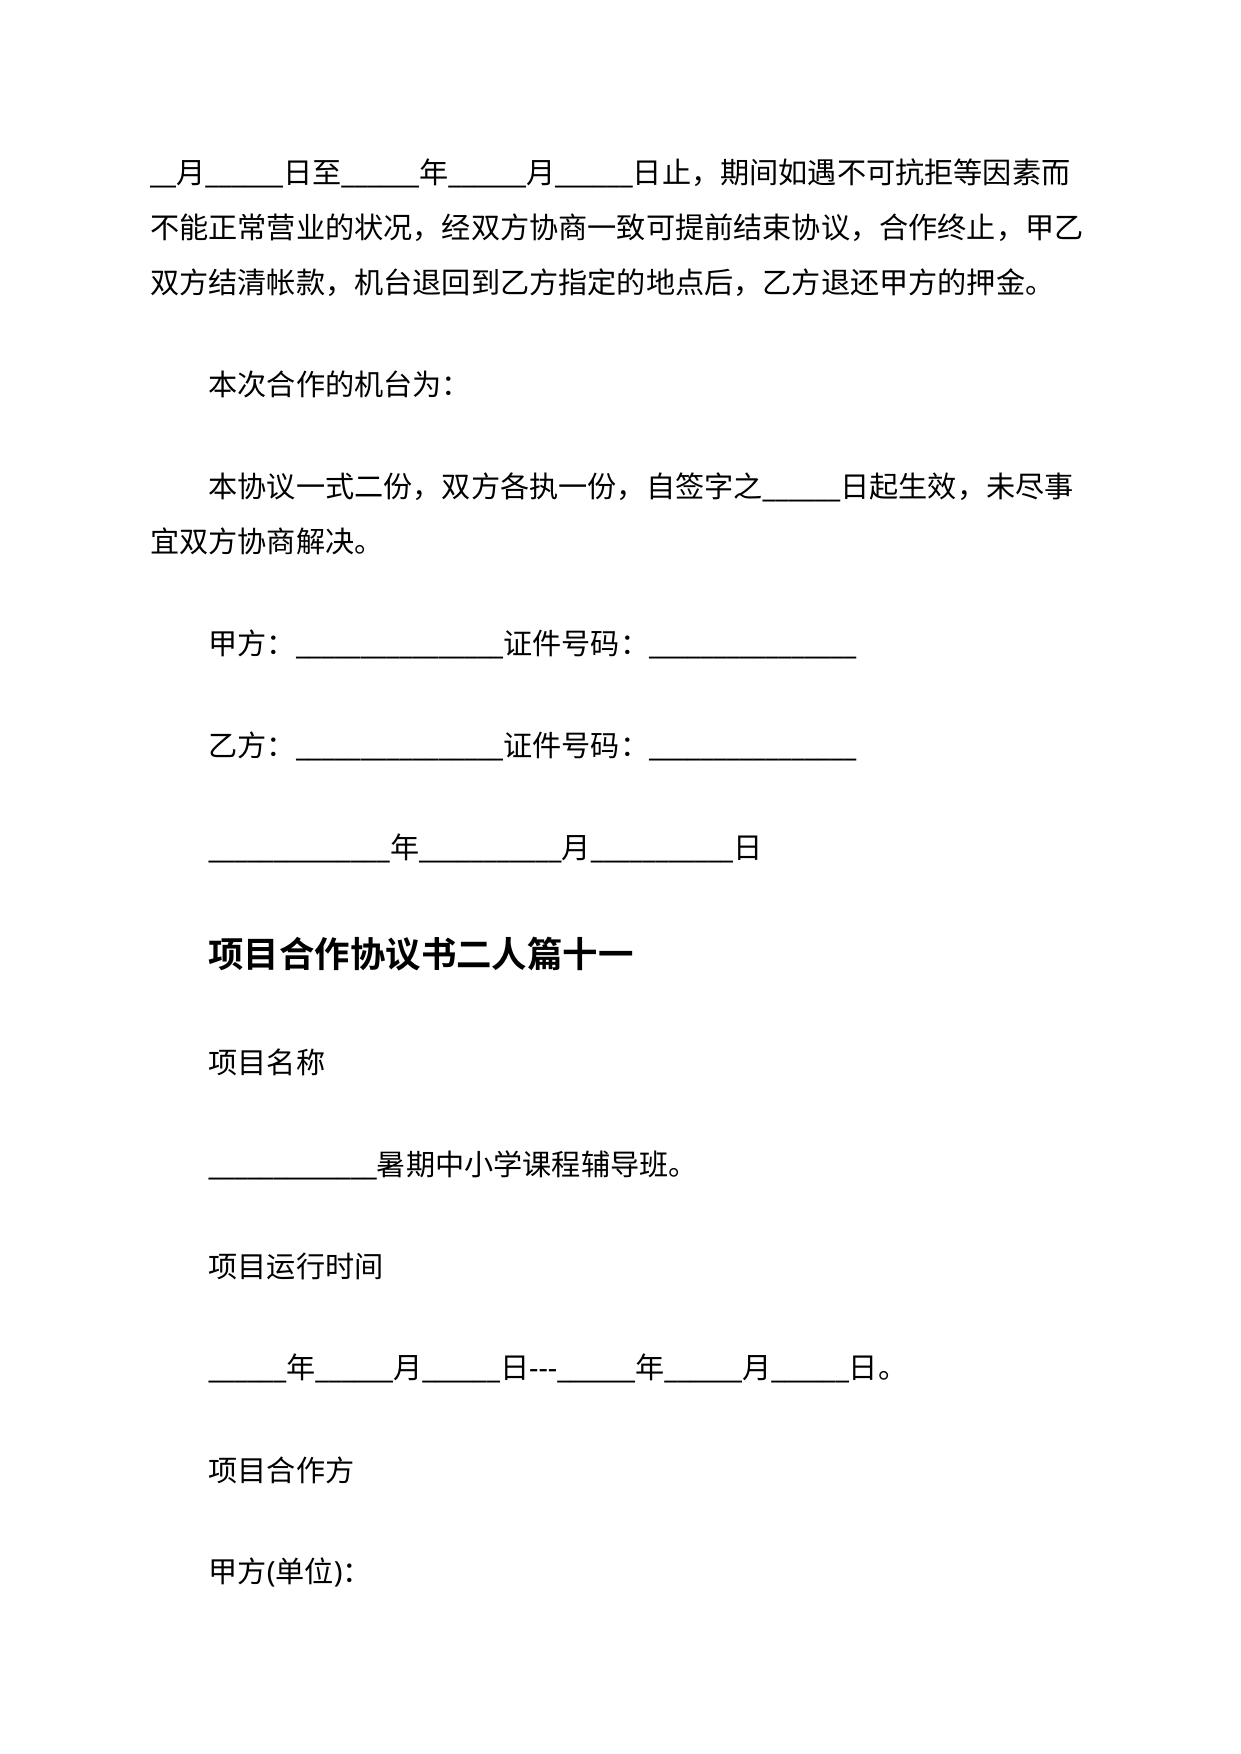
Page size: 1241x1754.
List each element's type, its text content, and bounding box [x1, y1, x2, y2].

text 项目运行时间 [150, 1243, 1090, 1286]
text 甲方(单位)： [150, 1549, 1090, 1591]
text 乙方：________________证件号码：________________ [150, 722, 1090, 764]
text 甲方：________________证件号码：________________ [150, 620, 1090, 663]
text ______________年___________月___________日 [150, 824, 1090, 867]
text ______年______月______日---______年______月______日。 [150, 1345, 1090, 1387]
text 本协议一式二份，双方各执一份，自签字之______日起生效，未尽事宜双方协商解决。 [150, 463, 1090, 561]
text _____________暑期中小学课程辅导班。 [150, 1141, 1090, 1184]
text 项目名称 [150, 1039, 1090, 1082]
text 项目合作方 [150, 1447, 1090, 1489]
text 本次合作的机台为： [150, 362, 1090, 404]
text 项目合作协议书二人篇十一 [150, 926, 1090, 977]
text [150, 150, 1090, 302]
